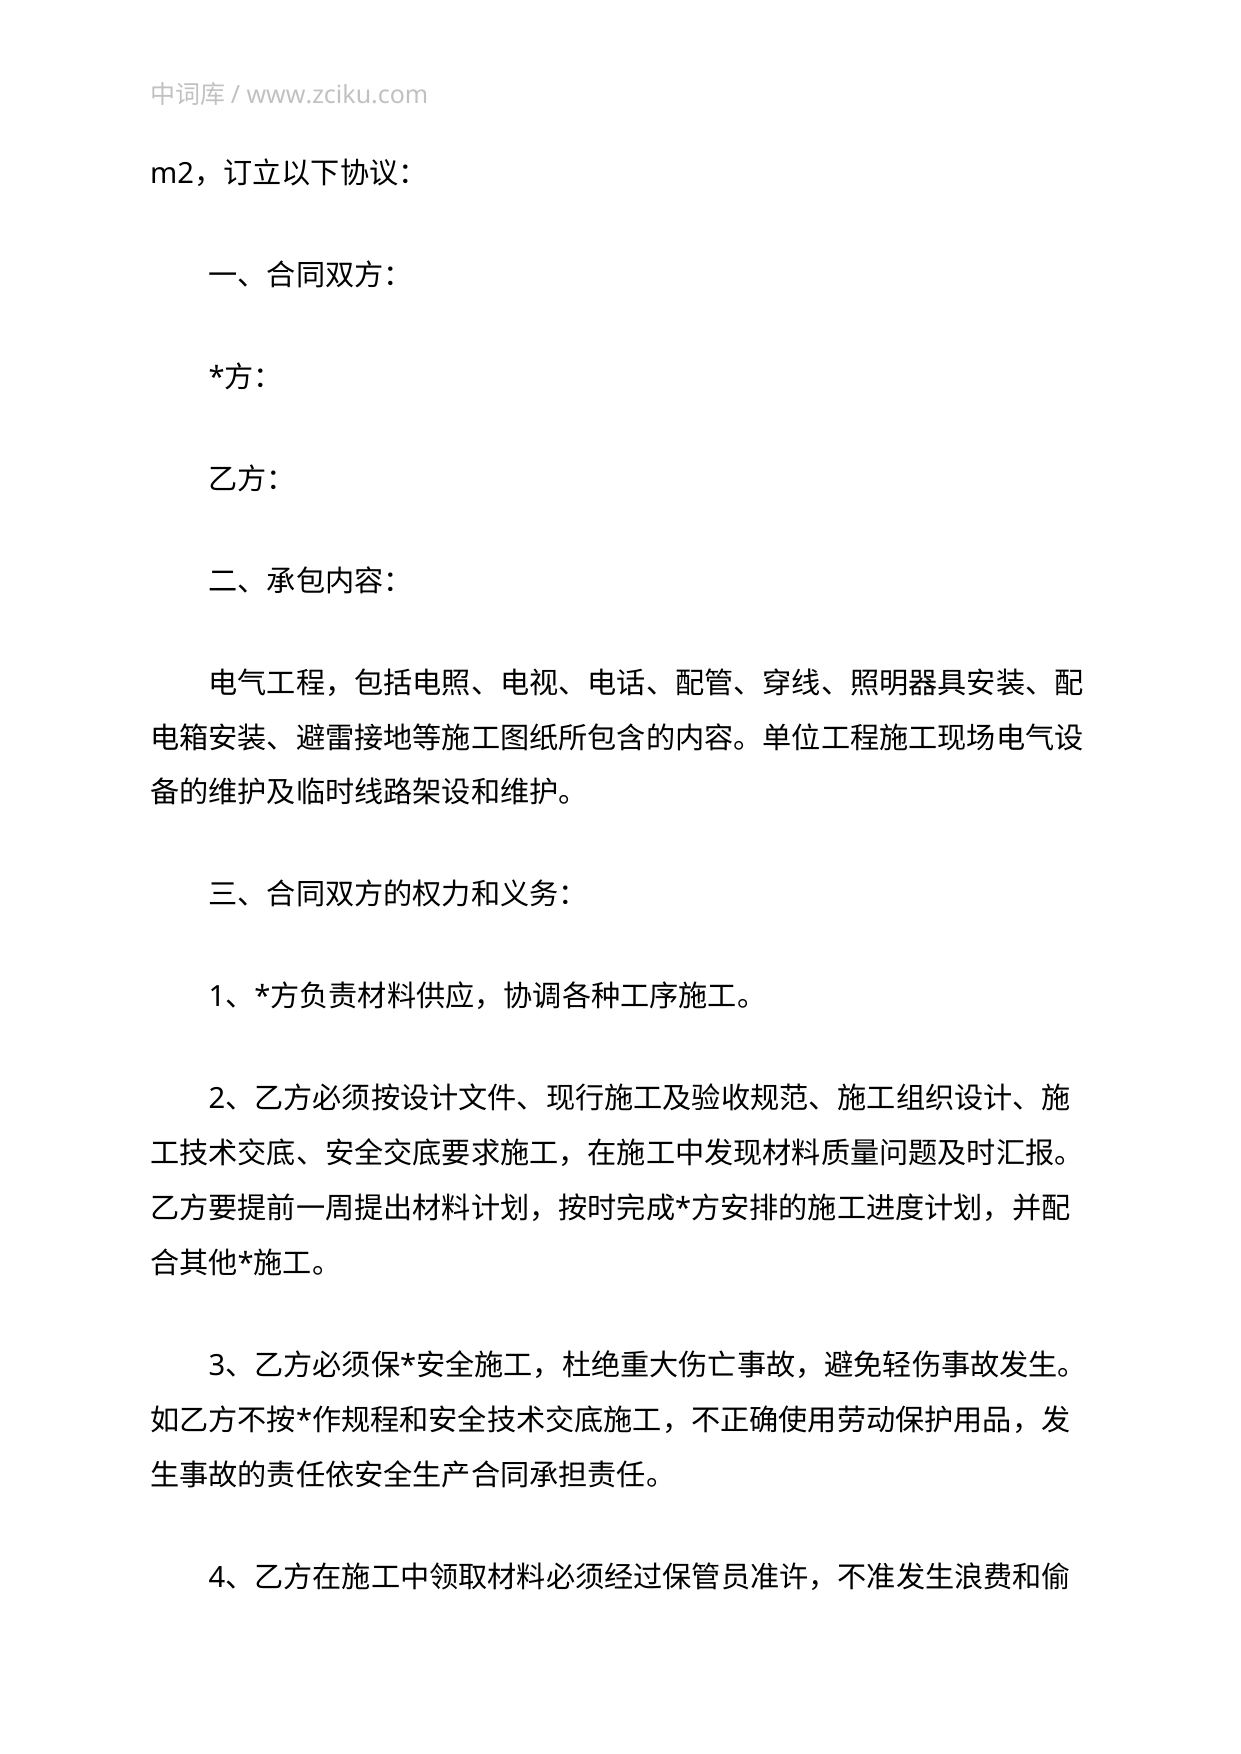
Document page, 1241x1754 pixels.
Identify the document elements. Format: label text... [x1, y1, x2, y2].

text 乙方： [150, 456, 1090, 498]
text 电气工程，包括电照、电视、电话、配管、穿线、照明器具安装、配电箱安装、避雷接地等施工图纸所包含的内容。单位工程施工现场电气设备的维护及临时线路架设和维护。 [150, 659, 1090, 811]
text 二、承包内容： [150, 557, 1090, 600]
text 3、乙方必须保*安全施工，杜绝重大伤亡事故，避免轻伤事故发生。如乙方不按*作规程和安全技术交底施工，不正确使用劳动保护用品，发生事故的责任依安全生产合同承担责任。 [150, 1341, 1090, 1494]
text 三、合同双方的权力和义务： [150, 871, 1090, 913]
text 一、合同双方： [150, 252, 1090, 294]
text 2、乙方必须按设计文件、现行施工及验收规范、施工组织设计、施工技术交底、安全交底要求施工，在施工中发现材料质量问题及时汇报。乙方要提前一周提出材料计划，按时完成*方安排的施工进度计划，并配合其他*施工。 [150, 1074, 1090, 1282]
text *方： [150, 354, 1090, 396]
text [150, 1553, 1090, 1596]
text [150, 150, 1090, 192]
text 1、*方负责材料供应，协调各种工序施工。 [150, 973, 1090, 1015]
